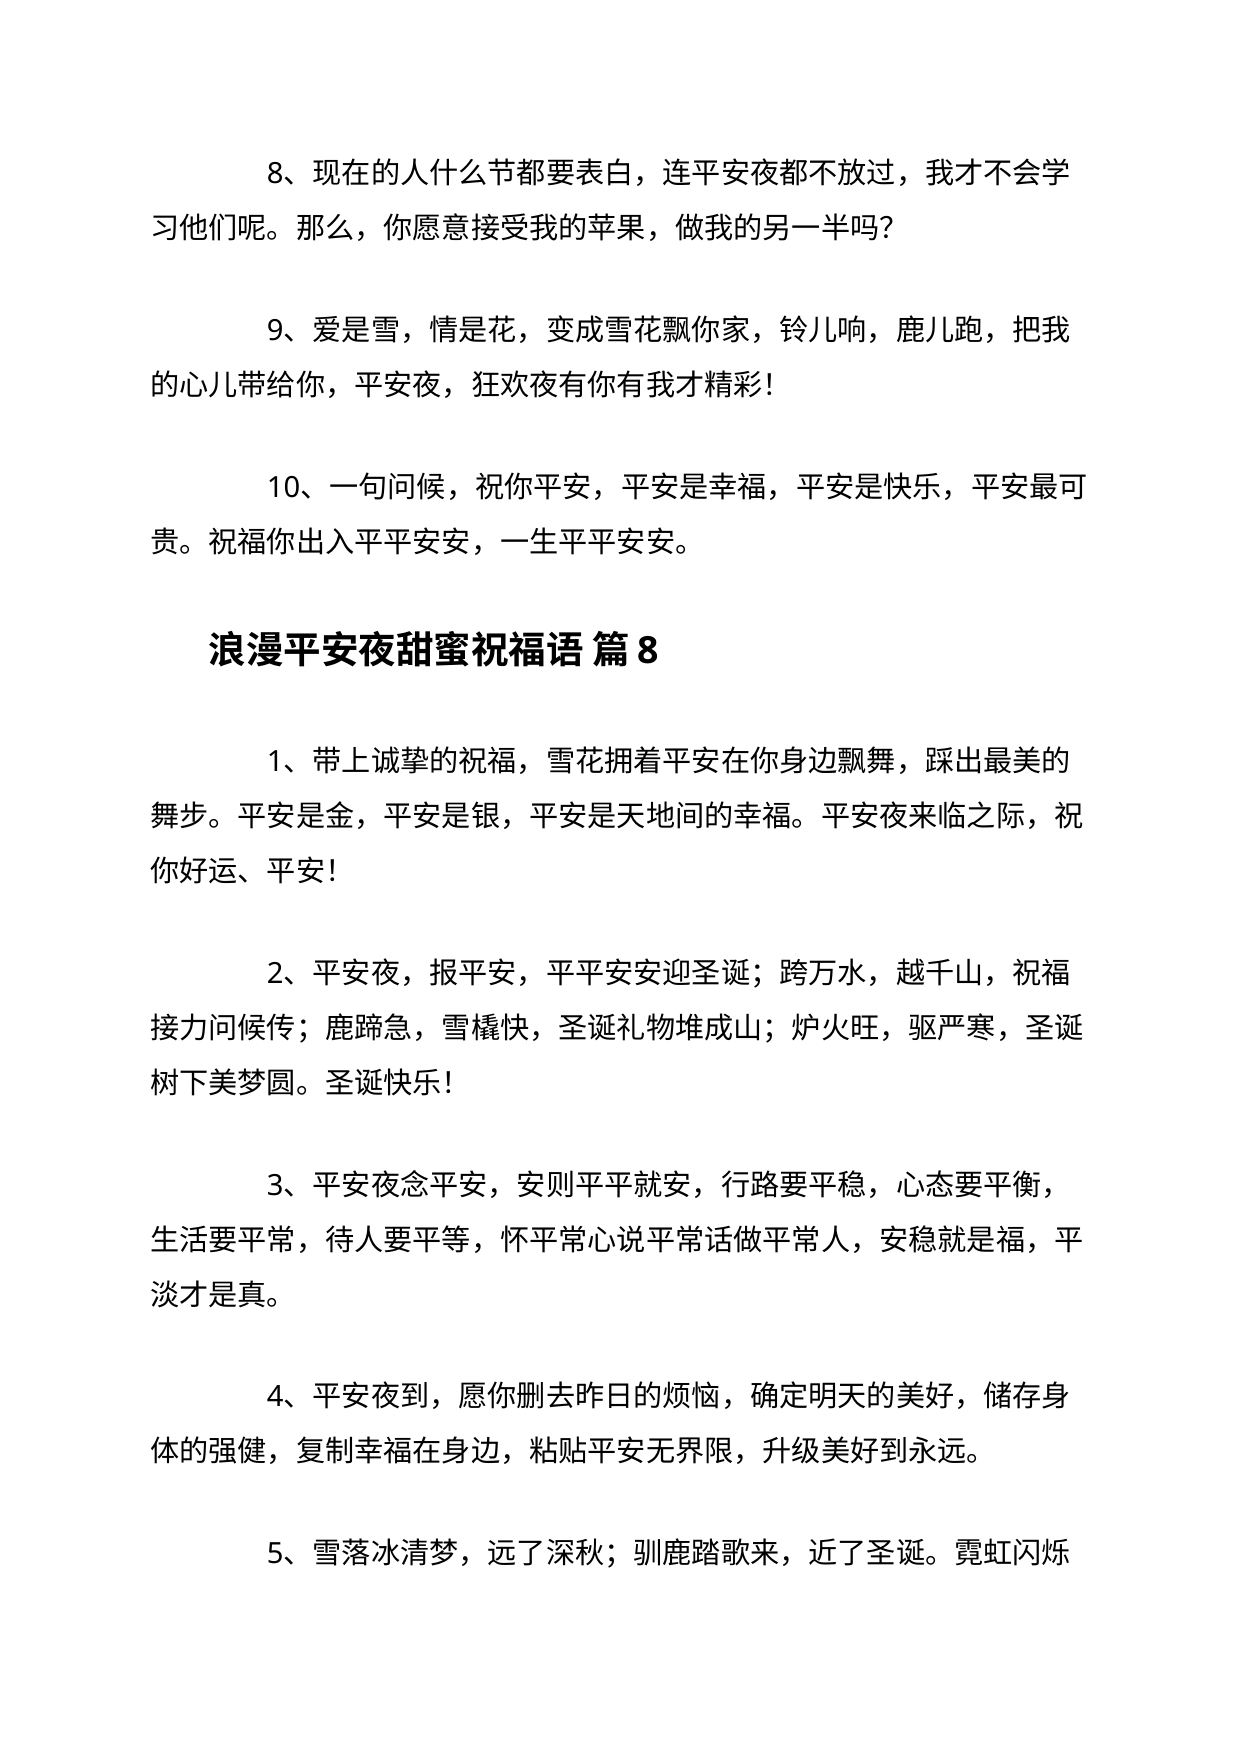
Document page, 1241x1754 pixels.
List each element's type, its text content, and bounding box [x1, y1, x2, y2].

text 浪漫平安夜甜蜜祝福语 篇8 [150, 620, 1090, 675]
text 2、平安夜，报平安，平平安安迎圣诞；跨万水，越千山，祝福接力问候传；鹿蹄急，雪橇快，圣诞礼物堆成山；炉火旺，驱严寒，圣诞树下美梦圆。圣诞快乐！ [150, 949, 1090, 1102]
text 3、平安夜念平安，安则平平就安，行路要平稳，心态要平衡，生活要平常，待人要平等，怀平常心说平常话做平常人，安稳就是福，平淡才是真。 [150, 1161, 1090, 1313]
text 1、带上诚挚的祝福，雪花拥着平安在你身边飘舞，踩出最美的舞步。平安是金，平安是银，平安是天地间的幸福。平安夜来临之际，祝你好运、平安！ [150, 738, 1090, 890]
text 9、爱是雪，情是花，变成雪花飘你家，铃儿响，鹿儿跑，把我的心儿带给你，平安夜，狂欢夜有你有我才精彩！ [150, 307, 1090, 404]
text 4、平安夜到，愿你删去昨日的烦恼，确定明天的美好，储存身体的强健，复制幸福在身边，粘贴平安无界限，升级美好到永远。 [150, 1373, 1090, 1470]
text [150, 1530, 1090, 1572]
text 8、现在的人什么节都要表白，连平安夜都不放过，我才不会学习他们呢。那么，你愿意接受我的苹果，做我的另一半吗？ [150, 150, 1090, 247]
text 10、一句问候，祝你平安，平安是幸福，平安是快乐，平安最可贵。祝福你出入平平安安，一生平平安安。 [150, 463, 1090, 561]
